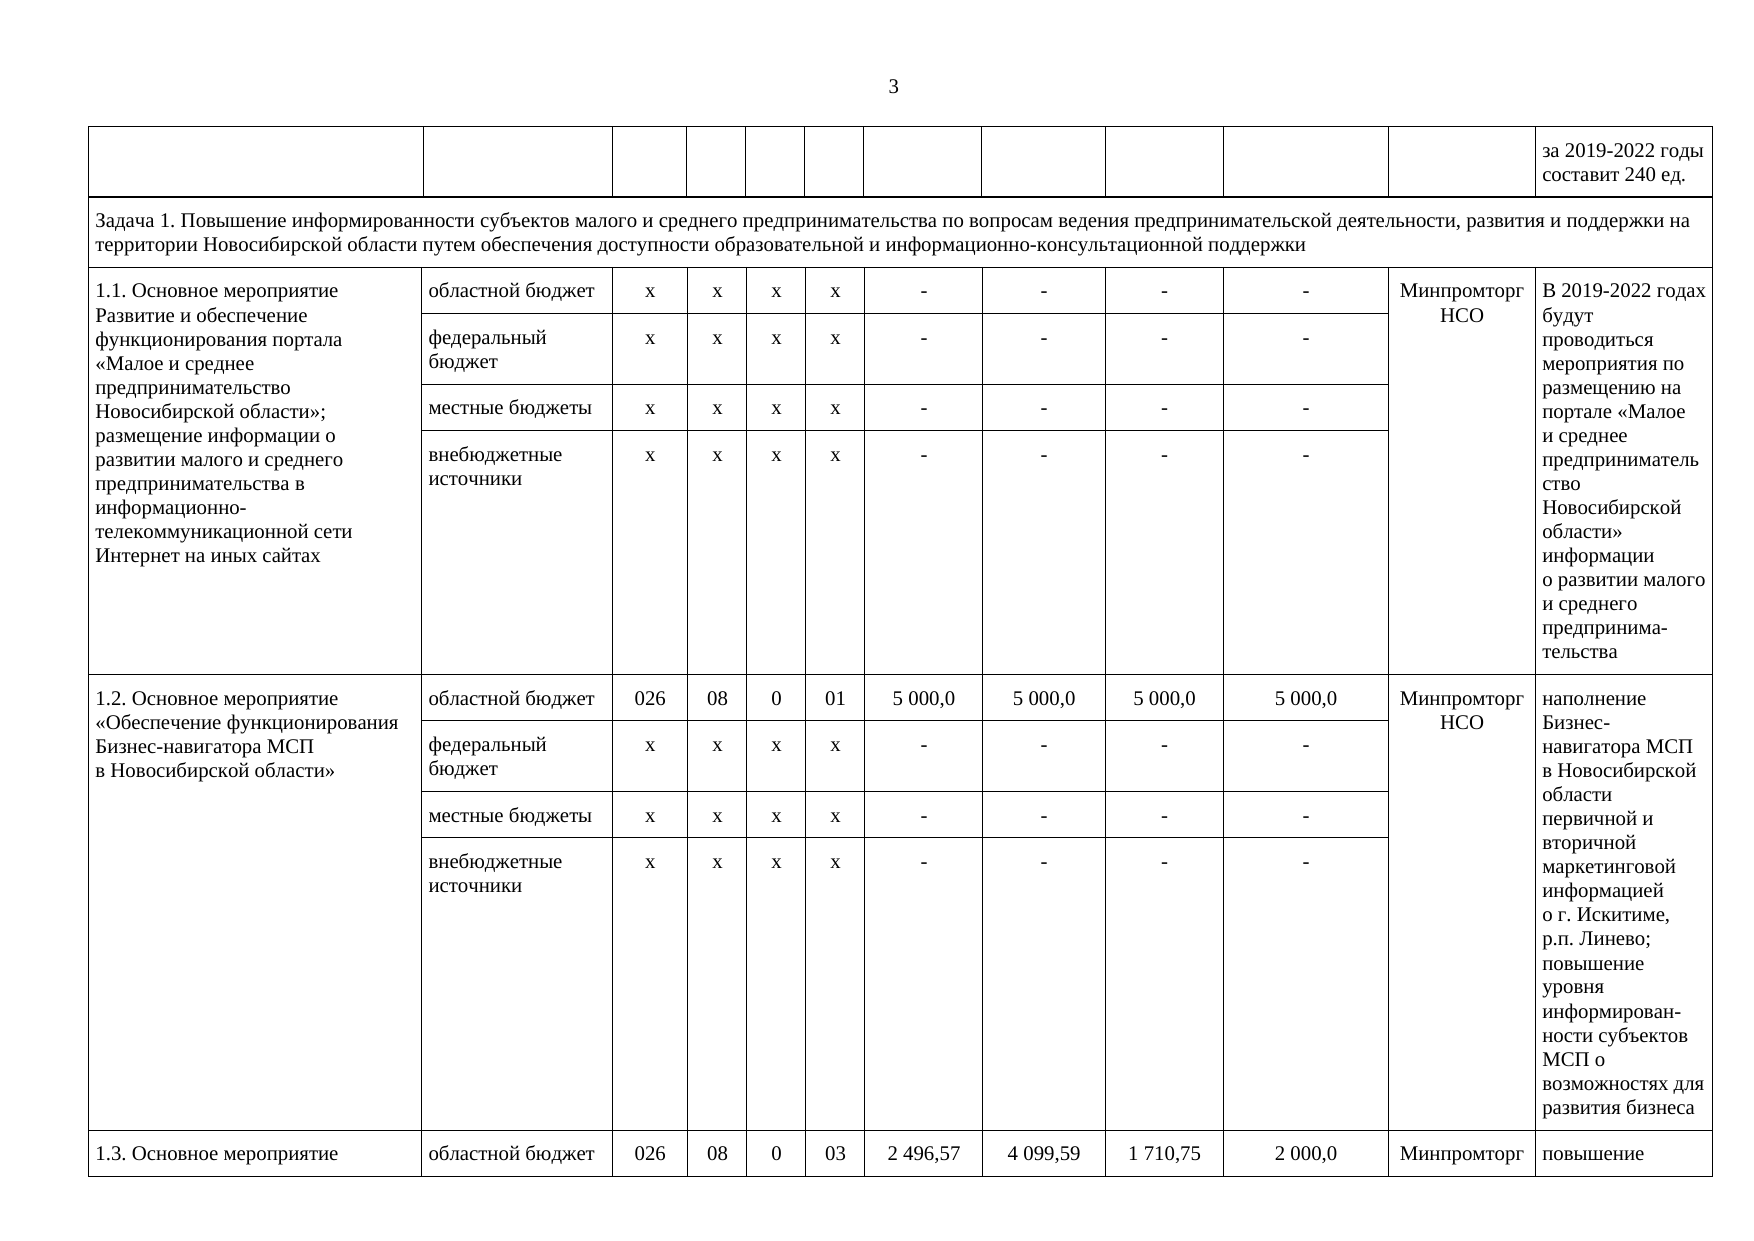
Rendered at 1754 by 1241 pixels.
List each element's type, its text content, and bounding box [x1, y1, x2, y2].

table_cell x [613, 268, 687, 313]
table_cell 01 [806, 675, 864, 720]
table_cell местные бюджеты [422, 385, 612, 430]
table_cell - [1106, 838, 1223, 1129]
table_cell - [865, 385, 982, 430]
table_cell - [1224, 314, 1388, 383]
table_cell 026 [613, 1131, 687, 1176]
table_cell x [747, 314, 805, 383]
table_cell - [1224, 721, 1388, 791]
table_cell - [1106, 431, 1223, 674]
table_cell Задача 1. Повышение информированности субъектов малого и среднего предпринимательства по вопросам ведения предпринимательской деятельности, развития и поддержки на территории Новосибирской области путем обеспечения доступности образовательной и информационно-консультационной поддержки [89, 198, 1712, 267]
table_cell x [613, 838, 687, 1129]
table_cell - [1106, 314, 1223, 383]
table_cell - [1224, 431, 1388, 674]
table_cell - [983, 792, 1105, 837]
table_cell - [1106, 792, 1223, 837]
table_cell x [805, 127, 863, 196]
table_cell x [613, 314, 687, 383]
table_cell - [983, 385, 1105, 430]
table_cell областной бюджет [422, 675, 612, 720]
table_cell x [747, 721, 805, 791]
table_cell - [865, 314, 982, 383]
table_cell x [747, 385, 805, 430]
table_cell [424, 127, 612, 196]
table_cell - [865, 838, 982, 1129]
table_cell - [1106, 385, 1223, 430]
table_cell - [983, 721, 1105, 791]
table_cell Минпромторг НСО [1389, 268, 1535, 674]
table_cell внебюджетные источники [422, 838, 612, 1129]
table_cell x [747, 268, 805, 313]
table_cell В 2019-2022 годах будут проводиться мероприятия по размещению на портале «Малое и среднее предпринимательство Новосибирской области» информации о развитии малого и среднего предпринима- тельства [1536, 268, 1712, 674]
table_cell - [865, 431, 982, 674]
table_cell - [983, 431, 1105, 674]
table_cell 026 [613, 675, 687, 720]
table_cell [1536, 1131, 1712, 1176]
table_cell x [806, 314, 864, 383]
table_cell - [865, 721, 982, 791]
table_cell 4 099,59 [983, 1131, 1105, 1176]
table_cell x [613, 792, 687, 837]
table_cell 5 000,0 [983, 675, 1105, 720]
table_cell 0 [747, 1131, 805, 1176]
table_cell x [613, 721, 687, 791]
table_cell - [1224, 385, 1388, 430]
table_cell федеральный бюджет [422, 721, 612, 791]
table_cell - [865, 792, 982, 837]
table_cell x [688, 314, 746, 383]
table_cell 0 [747, 675, 805, 720]
table_cell 2 000,0 [1224, 1131, 1388, 1176]
table_cell x [613, 431, 687, 674]
table_cell 08 [688, 1131, 746, 1176]
table_cell 5 000,0 [1224, 675, 1388, 720]
table_cell x [806, 792, 864, 837]
table_cell внебюджетные источники [422, 431, 612, 674]
table_cell 1.2. Основное мероприятие «Обеспечение функционирования Бизнес-навигатора МСП в Новосибирской области» [89, 675, 421, 1129]
table_cell 5 000,0 [1106, 675, 1223, 720]
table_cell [89, 1131, 421, 1176]
table_cell x [688, 385, 746, 430]
table_cell Минпромторг НСО [1389, 1131, 1535, 1176]
table_cell - [1106, 721, 1223, 791]
table_cell x [747, 431, 805, 674]
table_cell 03 [806, 1131, 864, 1176]
table_cell x [613, 127, 686, 196]
table_cell x [747, 838, 805, 1129]
table_cell - [982, 127, 1105, 196]
table_cell - [983, 838, 1105, 1129]
table_cell 2 496,57 [865, 1131, 982, 1176]
table_cell 5 000,0 [865, 675, 982, 720]
table_cell - [1224, 268, 1388, 313]
table_cell - [983, 314, 1105, 383]
table_cell - [983, 268, 1105, 313]
table_cell - [1224, 792, 1388, 837]
table_cell x [688, 268, 746, 313]
table_cell x [746, 127, 804, 196]
table_cell x [688, 792, 746, 837]
table_cell - [864, 127, 981, 196]
table_cell x [806, 721, 864, 791]
table_cell областной бюджет [422, 268, 612, 313]
table_cell x [747, 792, 805, 837]
table_cell - [1224, 127, 1388, 196]
table_cell x [687, 127, 745, 196]
table_cell 1.1. Основное мероприятие Развитие и обеспечение функционирования портала «Малое и среднее предпринимательство Новосибирской области»; размещение информации о развитии малого и среднего предпринимательства в информационно-телекоммуникационной сети Интернет на иных сайтах [89, 268, 421, 674]
table_cell x [806, 385, 864, 430]
table_cell - [1224, 838, 1388, 1129]
table_cell местные бюджеты [422, 792, 612, 837]
table_cell наполнение Бизнес-навигатора МСП в Новосибирской области первичной и вторичной маркетинговой информацией о г. Искитиме, р.п. Линево; повышение уровня информирован-ности субъектов МСП о возможностях для развития бизнеса [1536, 675, 1712, 1129]
table_cell x [806, 431, 864, 674]
table_cell 08 [688, 675, 746, 720]
table_cell 1 710,75 [1106, 1131, 1223, 1176]
table_cell - [865, 268, 982, 313]
table_cell x [806, 268, 864, 313]
table_cell - [1106, 268, 1223, 313]
table_cell x [806, 838, 864, 1129]
table_cell x [613, 385, 687, 430]
table_cell федеральный бюджет [422, 314, 612, 383]
table_cell Минпромторг НСО [1389, 675, 1535, 1129]
table_cell - [1106, 127, 1223, 196]
table_cell x [688, 838, 746, 1129]
table_cell x [688, 721, 746, 791]
table_cell x [688, 431, 746, 674]
table_cell областной бюджет [422, 1131, 612, 1176]
